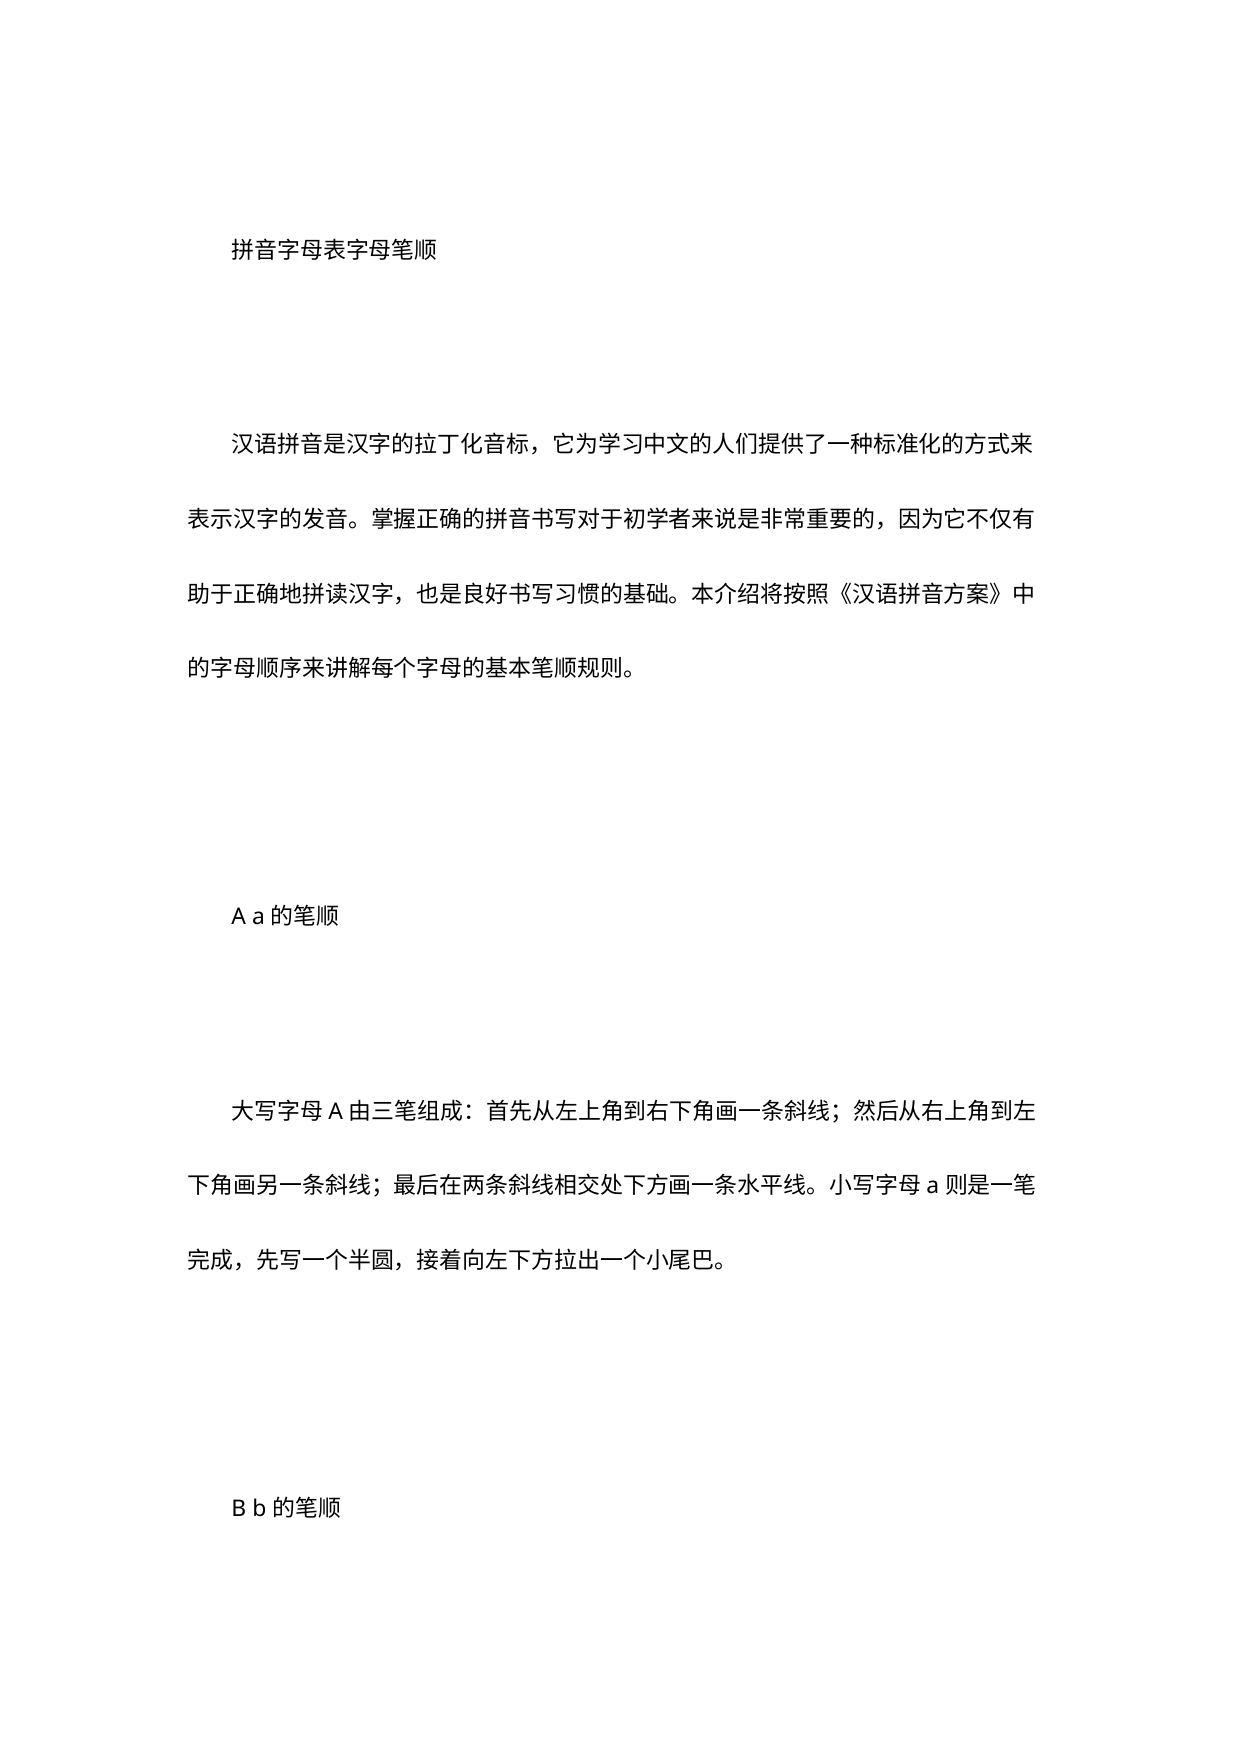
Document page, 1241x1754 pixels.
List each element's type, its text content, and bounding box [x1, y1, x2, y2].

text A a 的笔顺 [187, 882, 1053, 947]
text 大写字母 A 由三笔组成：首先从左上角到右下角画一条斜线；然后从右上角到左下角画另一条斜线；最后在两条斜线相交处下方画一条水平线。小写字母 a 则是一笔完成，先写一个半圆，接着向左下方拉出一个小尾巴。 [187, 1077, 1053, 1291]
text 汉语拼音是汉字的拉丁化音标，它为学习中文的人们提供了一种标准化的方式来表示汉字的发音。掌握正确的拼音书写对于初学者来说是非常重要的，因为它不仅有助于正确地拼读汉字，也是良好书写习惯的基础。本介绍将按照《汉语拼音方案》中的字母顺序来讲解每个字母的基本笔顺规则。 [187, 410, 1053, 699]
text B b 的笔顺 [187, 1474, 1053, 1539]
text 拼音字母表字母笔顺 [187, 216, 1053, 281]
